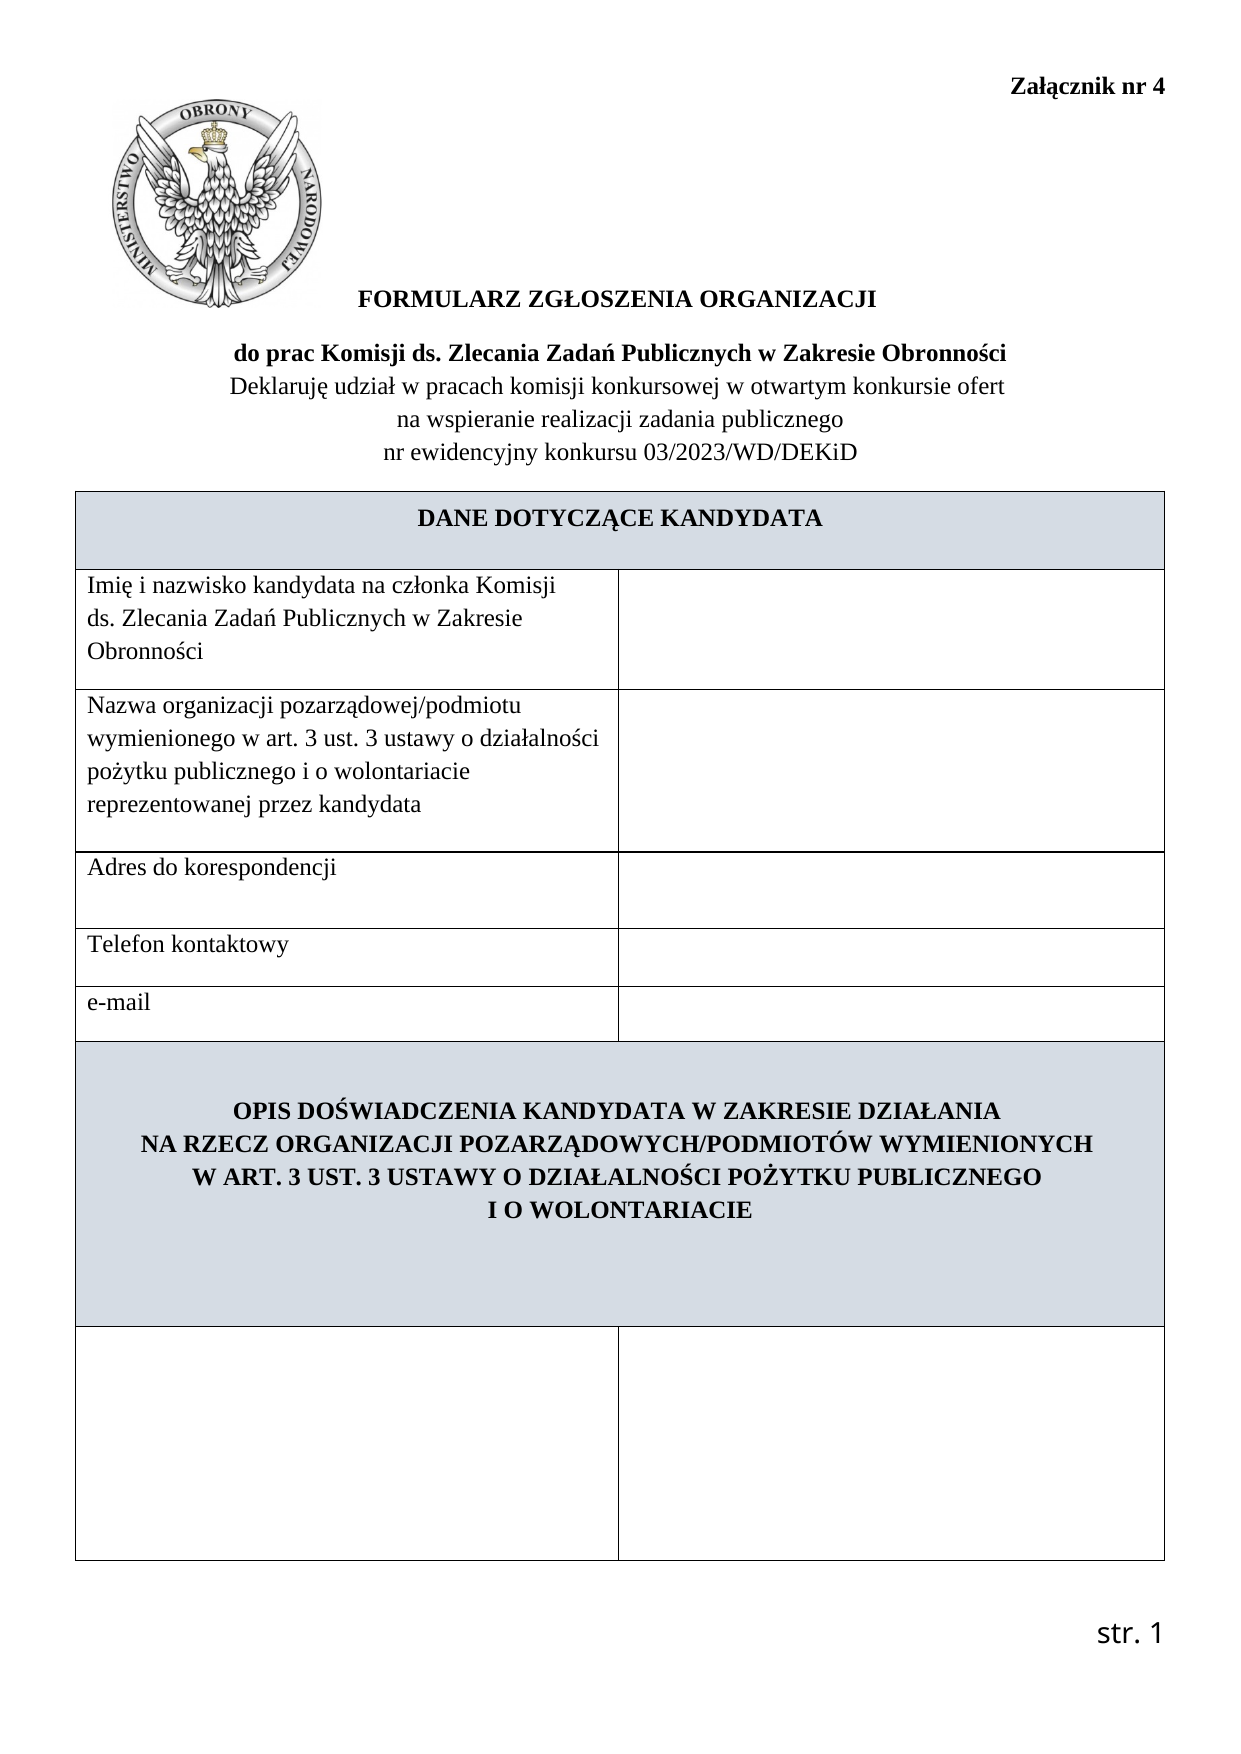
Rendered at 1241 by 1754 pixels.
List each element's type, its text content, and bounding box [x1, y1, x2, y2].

table_cell OPIS DOŚWIADCZENIA KANDYDATA W ZAKRESIE DZIAŁANIA NA RZECZ ORGANIZACJI POZARZĄDOWYCH/PODMIOTÓW WYMIENIONYCH W ART. 3 UST. 3 USTAWY O DZIAŁALNOŚCI POŻYTKU PUBLICZNEGO I O WOLONTARIACIE [76, 1042, 1164, 1326]
table_cell [619, 853, 1164, 928]
table_cell [619, 690, 1164, 851]
text Deklaruję udział w pracach komisji konkursowej w otwartym konkursie ofert na wspieranie realizacji zadania publicznego [75, 371, 1165, 432]
table_cell [619, 929, 1164, 986]
table_cell Nazwa organizacji pozarządowej/podmiotu wymienionego w art. 3 ust. 3 ustawy o działalności pożytku publicznego i o wolontariacie reprezentowanej przez kandydata [76, 690, 618, 851]
table_header DANE DOTYCZĄCE KANDYDATA [76, 492, 1164, 569]
text nr ewidencyjny konkursu 03/2023/WD/DEKiD [75, 437, 1165, 466]
table_cell [619, 570, 1164, 689]
table_cell Telefon kontaktowy [76, 929, 618, 986]
table_cell e-mail [76, 987, 618, 1041]
text do prac Komisji ds. Zlecania Zadań Publicznych w Zakresie Obronności [75, 338, 1165, 366]
text Załącznik nr 4 [75, 71, 1165, 99]
table_cell Adres do korespondencji [76, 853, 618, 928]
table_cell [619, 987, 1164, 1041]
table_cell Imię i nazwisko kandydata na członka Komisji ds. Zlecania Zadań Publicznych w Zakresie Obronności [76, 570, 618, 689]
table_cell [619, 1327, 1164, 1560]
table_cell [76, 1327, 618, 1560]
picture [75, 99, 358, 308]
